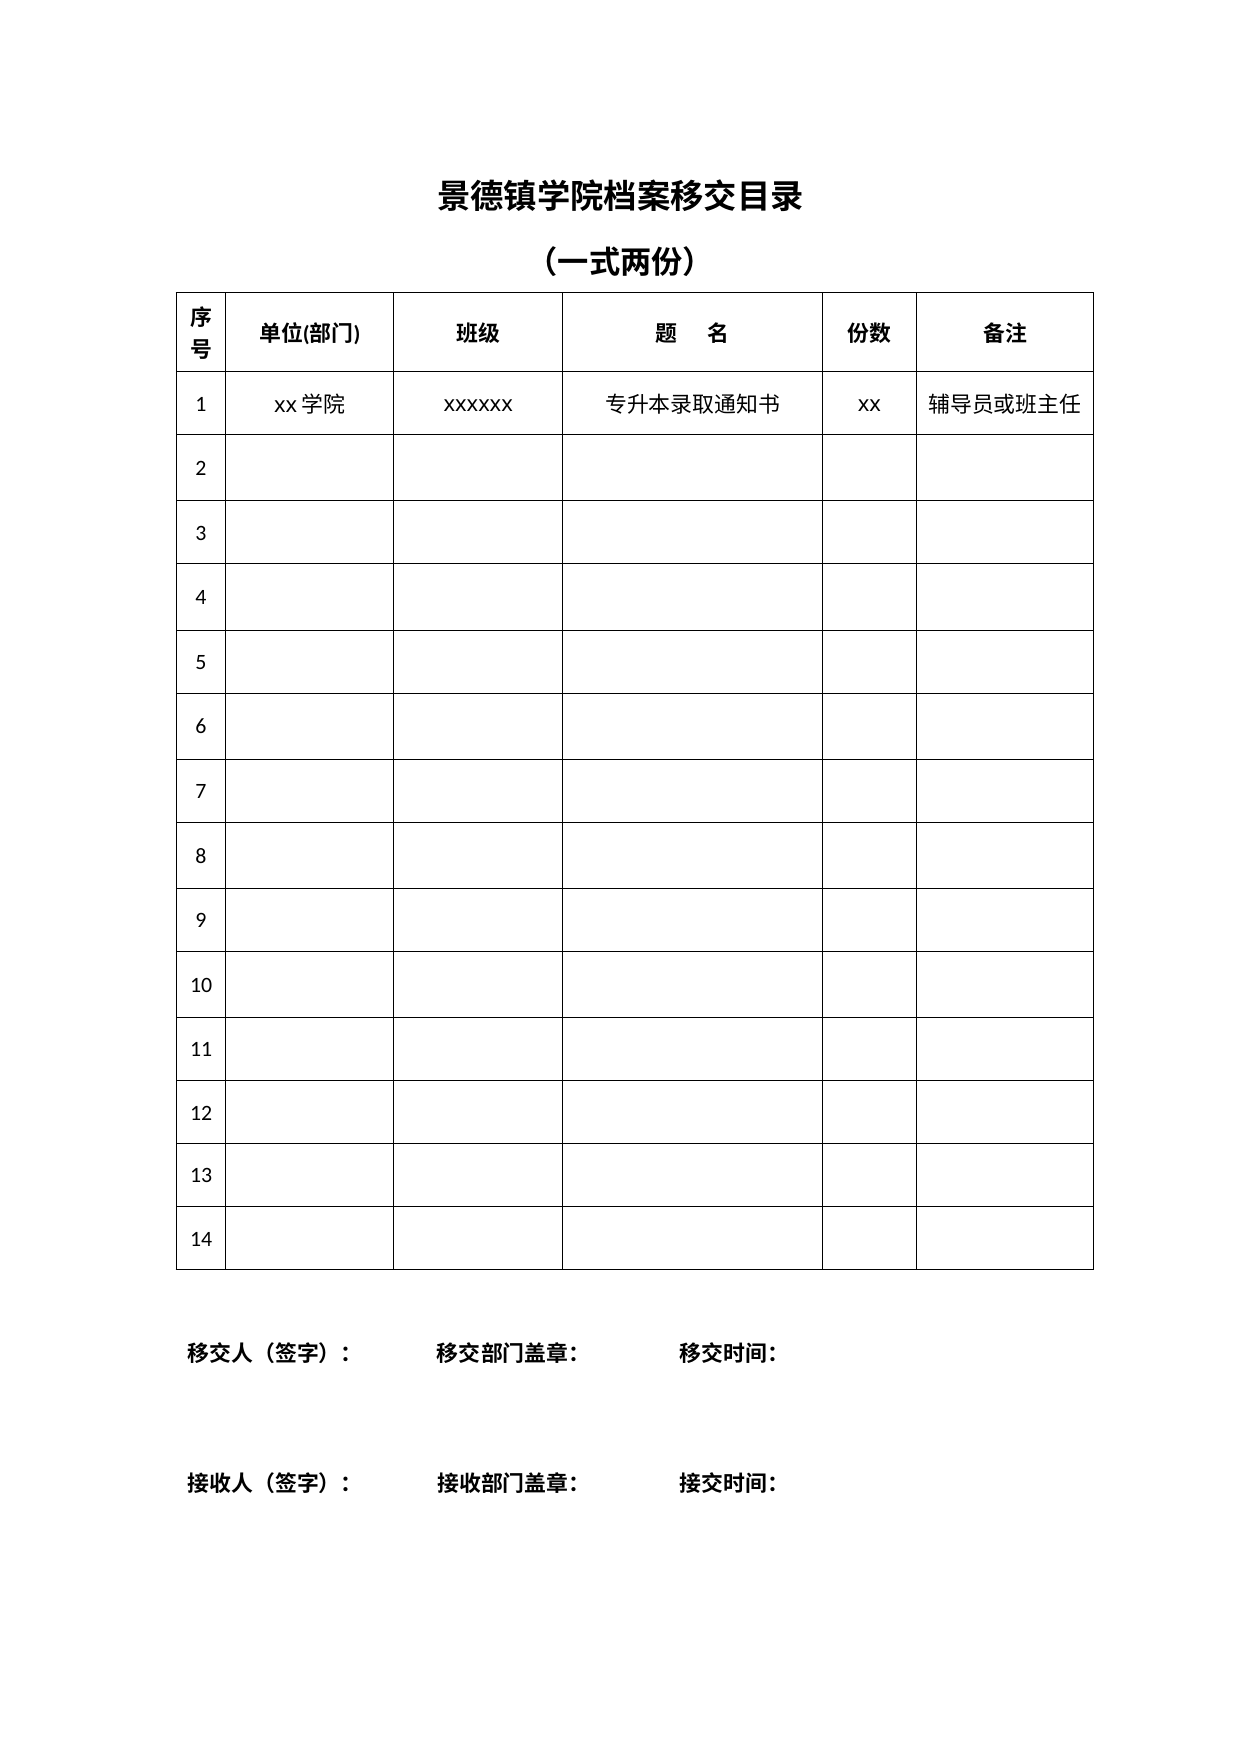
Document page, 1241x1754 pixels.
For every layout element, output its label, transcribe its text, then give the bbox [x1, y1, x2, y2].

table_cell [917, 435, 1093, 500]
table_cell [563, 631, 822, 692]
table_cell [823, 1207, 916, 1269]
table_cell [226, 889, 393, 951]
table_cell [823, 1081, 916, 1143]
table_cell [823, 952, 916, 1017]
table_cell 3 [177, 501, 225, 563]
table_cell [226, 760, 393, 822]
table_cell [917, 952, 1093, 1017]
table_cell 5 [177, 631, 225, 692]
table_cell [823, 631, 916, 692]
table_cell [823, 564, 916, 629]
table_header 单位(部门) [226, 293, 393, 371]
table_cell [394, 501, 562, 563]
table_cell [917, 694, 1093, 759]
table_cell 6 [177, 694, 225, 759]
text 景德镇学院档案移交目录 [187, 162, 1053, 227]
table_cell 7 [177, 760, 225, 822]
table_cell [823, 1144, 916, 1206]
table_cell [226, 435, 393, 500]
table_cell [394, 1144, 562, 1206]
table_cell [823, 760, 916, 822]
table_cell [823, 435, 916, 500]
text （一式两份） [187, 227, 1053, 292]
table_cell [563, 952, 822, 1017]
table_cell [226, 1144, 393, 1206]
table_cell [823, 501, 916, 563]
table_cell [917, 564, 1093, 629]
table_header 序号 [177, 293, 225, 371]
table_cell 4 [177, 564, 225, 629]
table_cell [563, 823, 822, 888]
table_cell [394, 1018, 562, 1080]
table_cell [226, 823, 393, 888]
table_cell [823, 694, 916, 759]
table_cell 专升本录取通知书 [563, 372, 822, 434]
table_cell [823, 889, 916, 951]
table_cell [917, 1144, 1093, 1206]
table_cell 1 [177, 372, 225, 434]
table_cell 12 [177, 1081, 225, 1143]
table_cell xx学院 [226, 372, 393, 434]
table_cell [823, 1018, 916, 1080]
table_cell [226, 1018, 393, 1080]
table_cell 11 [177, 1018, 225, 1080]
table_cell [394, 889, 562, 951]
table_cell [226, 952, 393, 1017]
text 移交人（签字）： 移交部门盖章： 移交时间： [187, 1335, 1020, 1368]
table_cell [563, 889, 822, 951]
table_cell [226, 1207, 393, 1269]
table_cell [226, 501, 393, 563]
table_cell xxxxxx [394, 372, 562, 434]
table_cell [394, 1081, 562, 1143]
table_cell [917, 1207, 1093, 1269]
table_cell [394, 435, 562, 500]
table_header 班级 [394, 293, 562, 371]
table_cell 9 [177, 889, 225, 951]
table_cell [563, 1144, 822, 1206]
table_cell [226, 564, 393, 629]
table_header 备注 [917, 293, 1093, 371]
text 接收人（签字）： 接收部门盖章： 接交时间： [187, 1465, 1053, 1498]
table_cell [917, 1081, 1093, 1143]
table_cell [394, 1207, 562, 1269]
table_cell [563, 1207, 822, 1269]
table_cell [563, 1018, 822, 1080]
table_cell 13 [177, 1144, 225, 1206]
table_cell 辅导员或班主任 [917, 372, 1093, 434]
table_cell [823, 823, 916, 888]
table_cell [226, 694, 393, 759]
table_cell [563, 694, 822, 759]
table_cell [563, 435, 822, 500]
table_cell [917, 1018, 1093, 1080]
table_cell [394, 564, 562, 629]
table_cell [563, 1081, 822, 1143]
table_cell [226, 631, 393, 692]
table_cell [563, 564, 822, 629]
table_cell 14 [177, 1207, 225, 1269]
table_cell [917, 760, 1093, 822]
table_cell [917, 501, 1093, 563]
table_cell [394, 823, 562, 888]
table_cell [394, 952, 562, 1017]
table_cell [394, 631, 562, 692]
table_header 份数 [823, 293, 916, 371]
table_cell [563, 760, 822, 822]
table_cell xx [823, 372, 916, 434]
table_cell 10 [177, 952, 225, 1017]
table_cell [394, 760, 562, 822]
table_header 题 名 [563, 293, 822, 371]
table_cell 8 [177, 823, 225, 888]
table_cell [917, 631, 1093, 692]
table_cell 2 [177, 435, 225, 500]
table_cell [563, 501, 822, 563]
table_cell [394, 694, 562, 759]
table_cell [917, 823, 1093, 888]
table_cell [226, 1081, 393, 1143]
table_cell [917, 889, 1093, 951]
